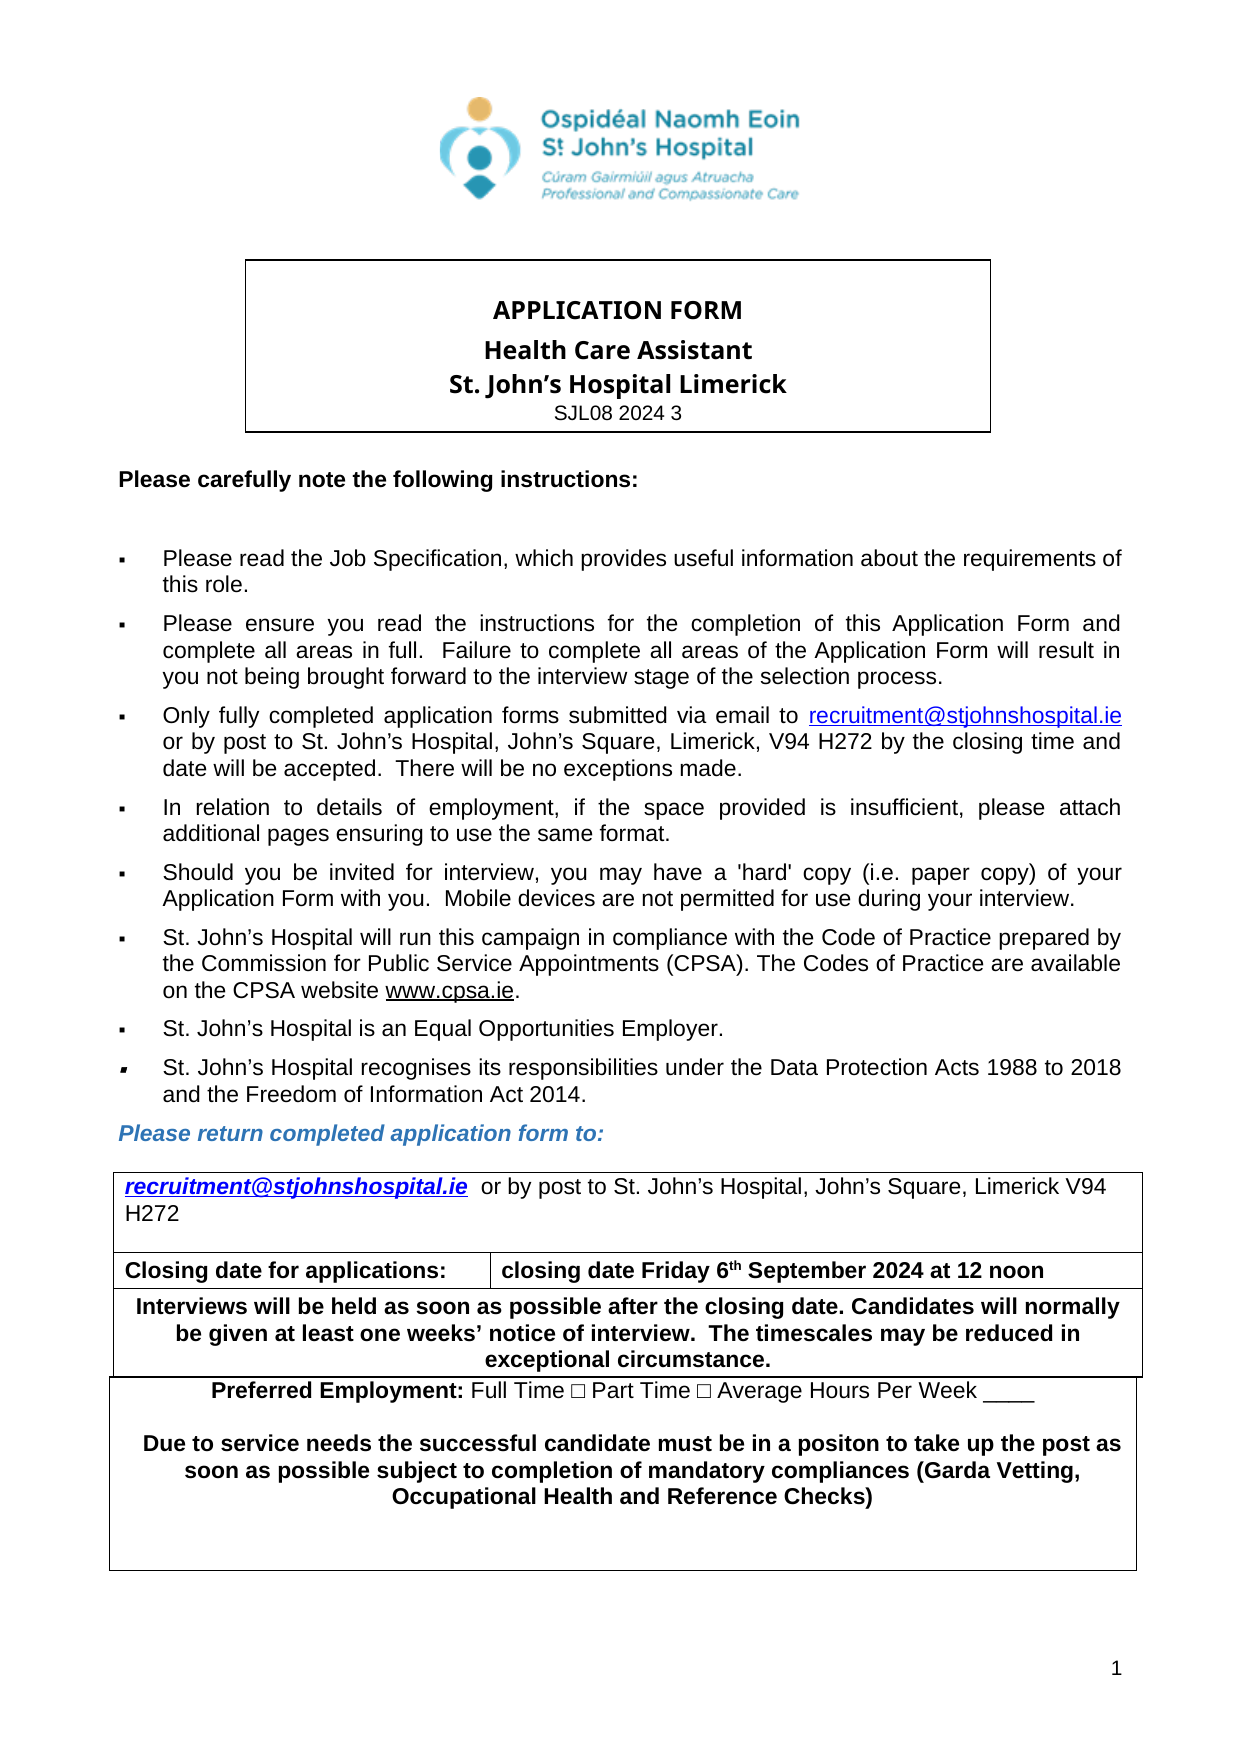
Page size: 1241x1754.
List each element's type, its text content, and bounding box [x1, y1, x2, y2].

list St. John’s Hospital is an Equal Opportunities Employer. [118, 1015, 1122, 1042]
table_cell Interviews will be held as soon as possible after the closing date. Candidates will normally be given at least one weeks’ notice of interview. The timescales may be reduced in exceptional circumstance. [114, 1289, 1142, 1376]
list Please ensure you read the instructions for the completion of this Application Form and complete all areas in full. Failure to complete all areas of the Application Form will result in you not being brought forward to the interview stage of the selection process. [118, 610, 1122, 689]
text Please carefully note the following instructions: [118, 466, 1122, 492]
list St. John’s Hospital will run this campaign in compliance with the Code of Practice prepared by the Commission for Public Service Appointments (CPSA). The Codes of Practice are available on the CPSA website www.cpsa.ie. [118, 924, 1122, 1003]
list Only fully completed application forms submitted via email to recruitment@stjohnshospital.ie or by post to St. John’s Hospital, John’s Square, Limerick, V94 H272 by the closing time and date will be accepted. There will be no exceptions made. [118, 702, 1122, 781]
table_cell Preferred Employment: Full Time □ Part Time □ Average Hours Per Week ____ Due to service needs the successful candidate must be in a positon to take up the post as soon as possible subject to completion of mandatory compliances (Garda Vetting, Occupational Health and Reference Checks) [110, 1378, 1136, 1570]
list In relation to details of employment, if the space provided is insufficient, please attach additional pages ensuring to use the same format. [118, 793, 1122, 846]
list Should you be invited for interview, you may have a 'hard' copy (i.e. paper copy) of your Application Form with you. Mobile devices are not permitted for use during your interview. [118, 859, 1122, 911]
list St. John’s Hospital recognises its responsibilities under the Data Protection Acts 1988 to 2018 and the Freedom of Information Act 2014. [118, 1054, 1122, 1107]
picture [439, 97, 801, 203]
table_header recruitment@stjohnshospital.ie or by post to St. John’s Hospital, John’s Square, Limerick V94 H272 [114, 1173, 1142, 1252]
text Please return completed application form to: [118, 1119, 1122, 1146]
table_cell closing date Friday 6th September 2024 at 12 noon [491, 1253, 1142, 1288]
table_cell Closing date for applications: [114, 1253, 490, 1288]
list Please read the Job Specification, which provides useful information about the requirements of this role. [118, 545, 1122, 598]
